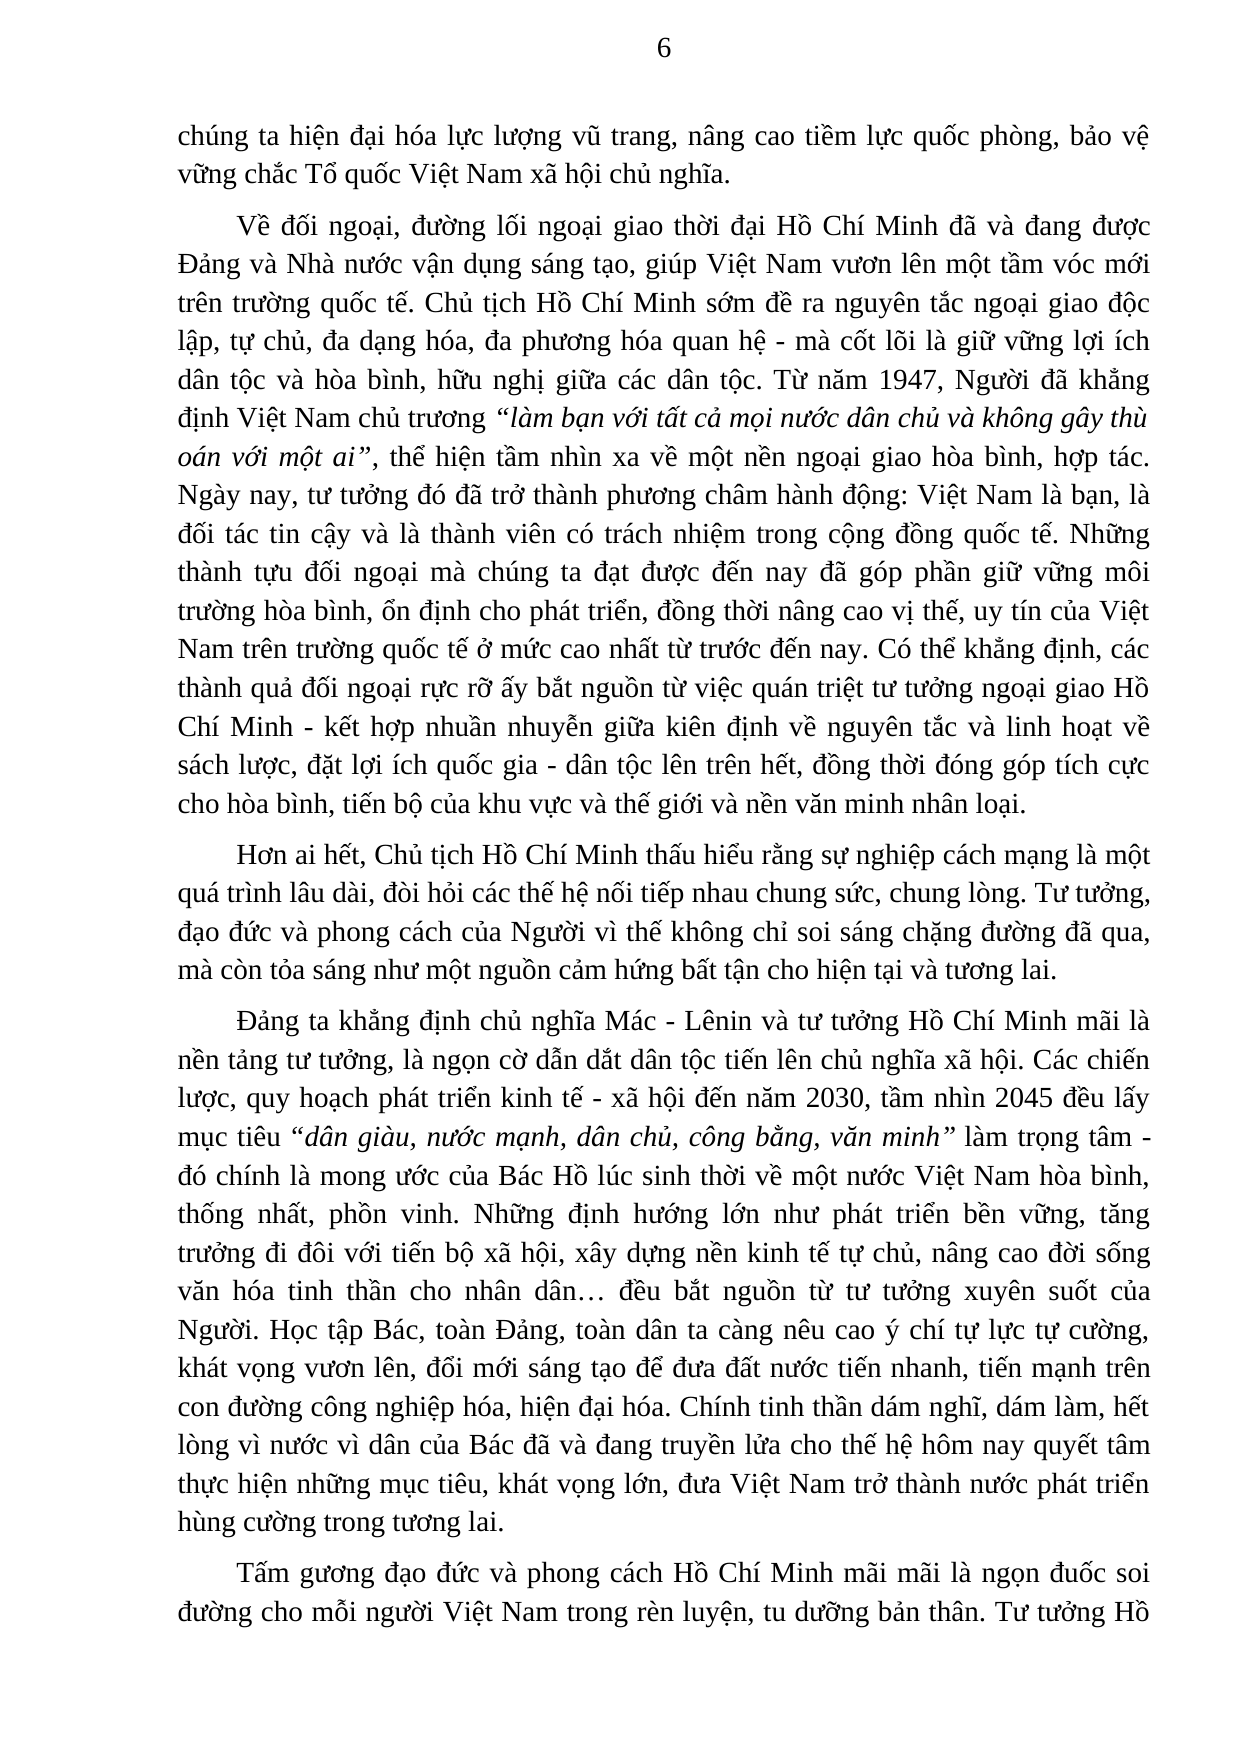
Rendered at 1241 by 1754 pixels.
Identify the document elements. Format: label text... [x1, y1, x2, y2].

text Hơn ai hết, Chủ tịch Hồ Chí Minh thấu hiểu rằng sự nghiệp cách mạng là một quá trình lâu dài, đòi hỏi các thế hệ nối tiếp nhau chung sức, chung lòng. Tư tưởng, đạo đức và phong cách của Người vì thế không chỉ soi sáng chặng đường đã qua, mà còn tỏa sáng như một nguồn cảm hứng bất tận cho hiện tại và tương lai. [177, 837, 1152, 986]
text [177, 1556, 1152, 1628]
text Đảng ta khẳng định chủ nghĩa Mác - Lênin và tư tưởng Hồ Chí Minh mãi là nền tảng tư tưởng, là ngọn cờ dẫn dắt dân tộc tiến lên chủ nghĩa xã hội. Các chiến lược, quy hoạch phát triển kinh tế - xã hội đến năm 2030, tầm nhìn 2045 đều lấy mục tiêu “dân giàu, nước mạnh, dân chủ, công bằng, văn minh” làm trọng tâm - đó chính là mong ước của Bác Hồ lúc sinh thời về một nước Việt Nam hòa bình, thống nhất, phồn vinh. Những định hướng lớn như phát triển bền vững, tăng trưởng đi đôi với tiến bộ xã hội, xây dựng nền kinh tế tự chủ, nâng cao đời sống văn hóa tinh thần cho nhân dân… đều bắt nguồn từ tư tưởng xuyên suốt của Người. Học tập Bác, toàn Đảng, toàn dân ta càng nêu cao ý chí tự lực tự cường, khát vọng vươn lên, đổi mới sáng tạo để đưa đất nước tiến nhanh, tiến mạnh trên con đường công nghiệp hóa, hiện đại hóa. Chính tinh thần dám nghĩ, dám làm, hết lòng vì nước vì dân của Bác đã và đang truyền lửa cho thế hệ hôm nay quyết tâm thực hiện những mục tiêu, khát vọng lớn, đưa Việt Nam trở thành nước phát triển hùng cường trong tương lai. [177, 1003, 1152, 1538]
text Về đối ngoại, đường lối ngoại giao thời đại Hồ Chí Minh đã và đang được Đảng và Nhà nước vận dụng sáng tạo, giúp Việt Nam vươn lên một tầm vóc mới trên trường quốc tế. Chủ tịch Hồ Chí Minh sớm đề ra nguyên tắc ngoại giao độc lập, tự chủ, đa dạng hóa, đa phương hóa quan hệ - mà cốt lõi là giữ vững lợi ích dân tộc và hòa bình, hữu nghị giữa các dân tộc. Từ năm 1947, Người đã khẳng định Việt Nam chủ trương “làm bạn với tất cả mọi nước dân chủ và không gây thù oán với một ai”, thể hiện tầm nhìn xa về một nền ngoại giao hòa bình, hợp tác. Ngày nay, tư tưởng đó đã trở thành phương châm hành động: Việt Nam là bạn, là đối tác tin cậy và là thành viên có trách nhiệm trong cộng đồng quốc tế. Những thành tựu đối ngoại mà chúng ta đạt được đến nay đã góp phần giữ vững môi trường hòa bình, ổn định cho phát triển, đồng thời nâng cao vị thế, uy tín của Việt Nam trên trường quốc tế ở mức cao nhất từ trước đến nay. Có thể khẳng định, các thành quả đối ngoại rực rỡ ấy bắt nguồn từ việc quán triệt tư tưởng ngoại giao Hồ Chí Minh - kết hợp nhuần nhuyễn giữa kiên định về nguyên tắc và linh hoạt về sách lược, đặt lợi ích quốc gia - dân tộc lên trên hết, đồng thời đóng góp tích cực cho hòa bình, tiến bộ của khu vực và thế giới và nền văn minh nhân loại. [177, 208, 1152, 819]
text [177, 118, 1152, 190]
